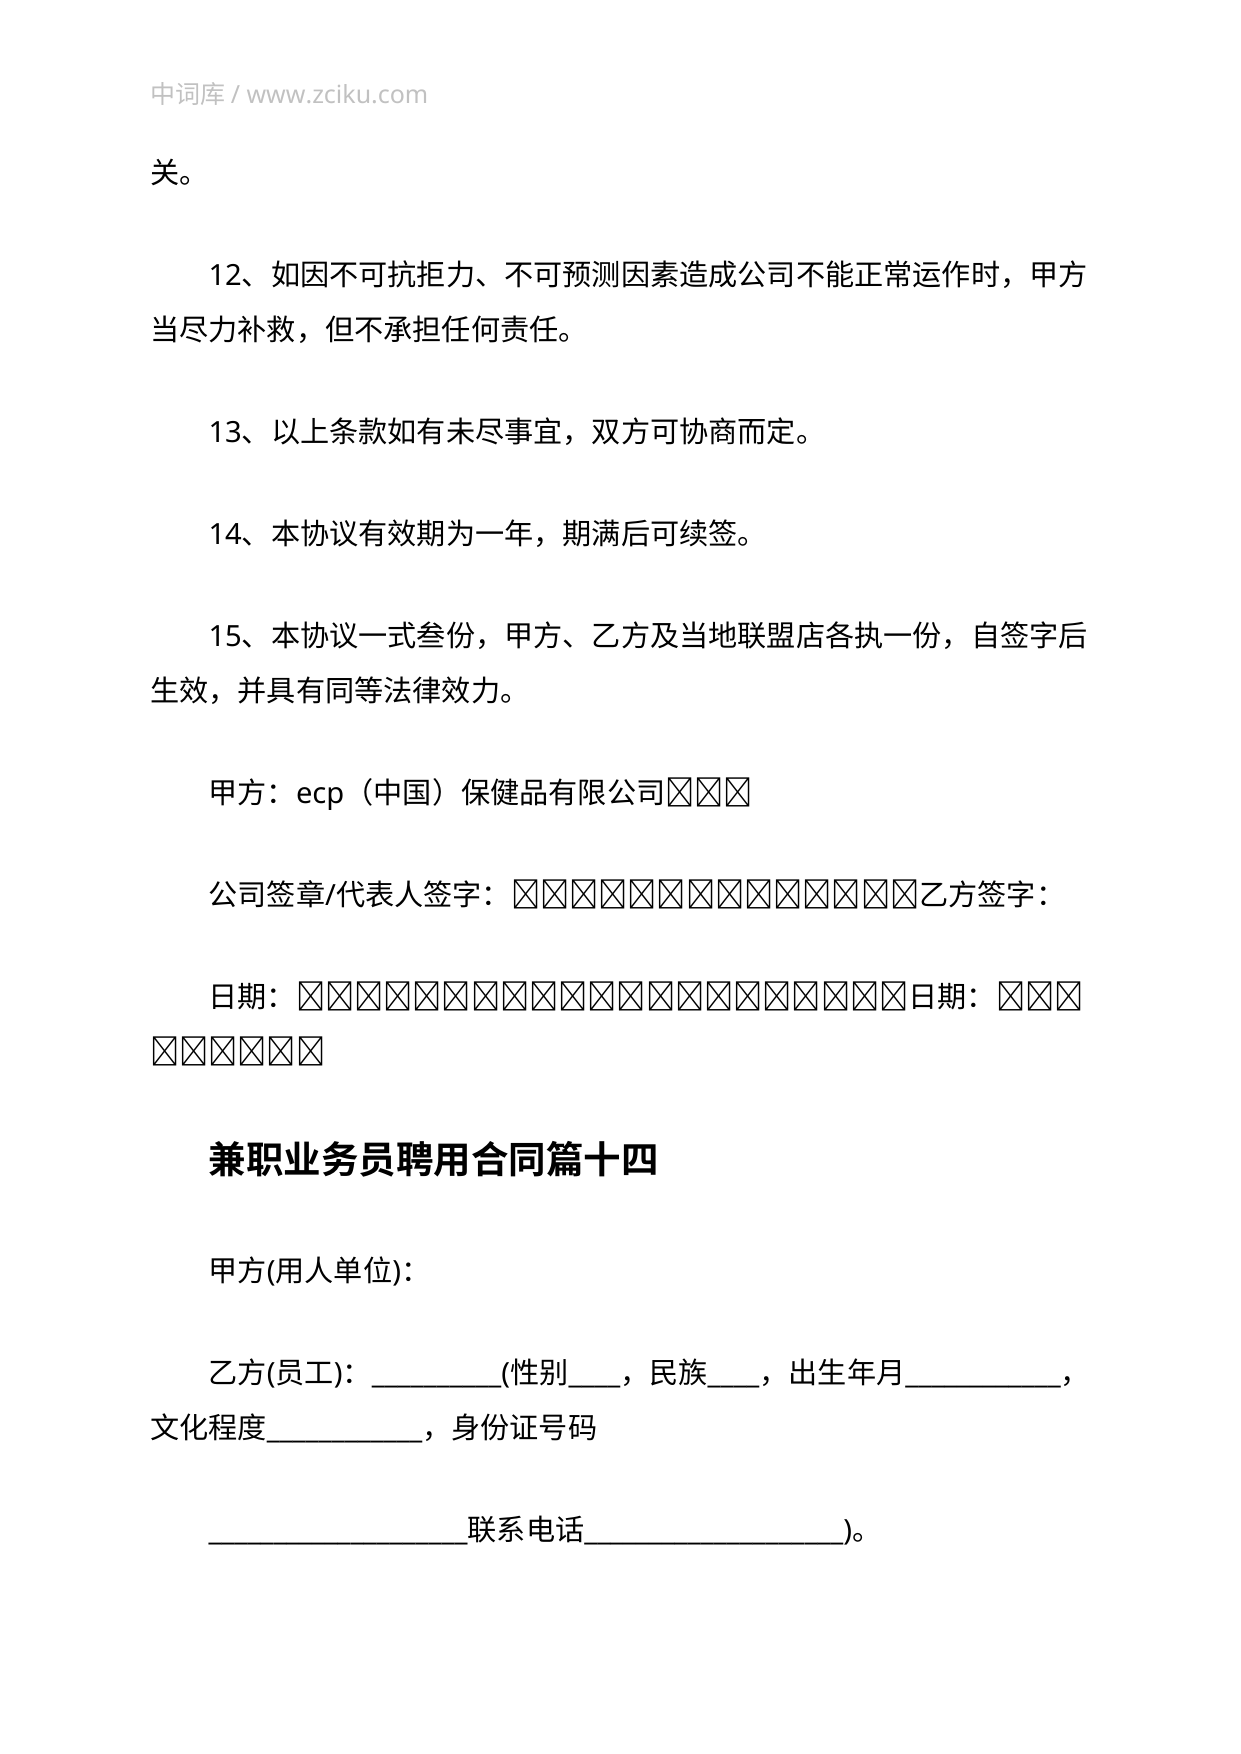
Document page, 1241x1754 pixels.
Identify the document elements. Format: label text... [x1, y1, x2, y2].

text 公司签章/代表人签字：乙方签字： [150, 871, 1090, 914]
text 12、如因不可抗拒力、不可预测因素造成公司不能正常运作时，甲方当尽力补救，但不承担任何责任。 [150, 252, 1090, 349]
text 甲方(用人单位)： [150, 1247, 1090, 1290]
text 14、本协议有效期为一年，期满后可续签。 [150, 511, 1090, 553]
text 13、以上条款如有未尽事宜，双方可协商而定。 [150, 408, 1090, 451]
text 15、本协议一式叁份，甲方、乙方及当地联盟店各执一份，自签字后生效，并具有同等法律效力。 [150, 612, 1090, 710]
text ____________________联系电话____________________)。 [150, 1506, 1090, 1549]
text 日期：日期： [150, 973, 1090, 1070]
text 甲方：ecp（中国）保健品有限公司 [150, 769, 1090, 812]
text 乙方(员工)：__________(性别____，民族____，出生年月____________，文化程度____________，身份证号码 [150, 1349, 1090, 1447]
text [150, 150, 1090, 192]
text 兼职业务员聘用合同篇十四 [150, 1130, 1090, 1184]
